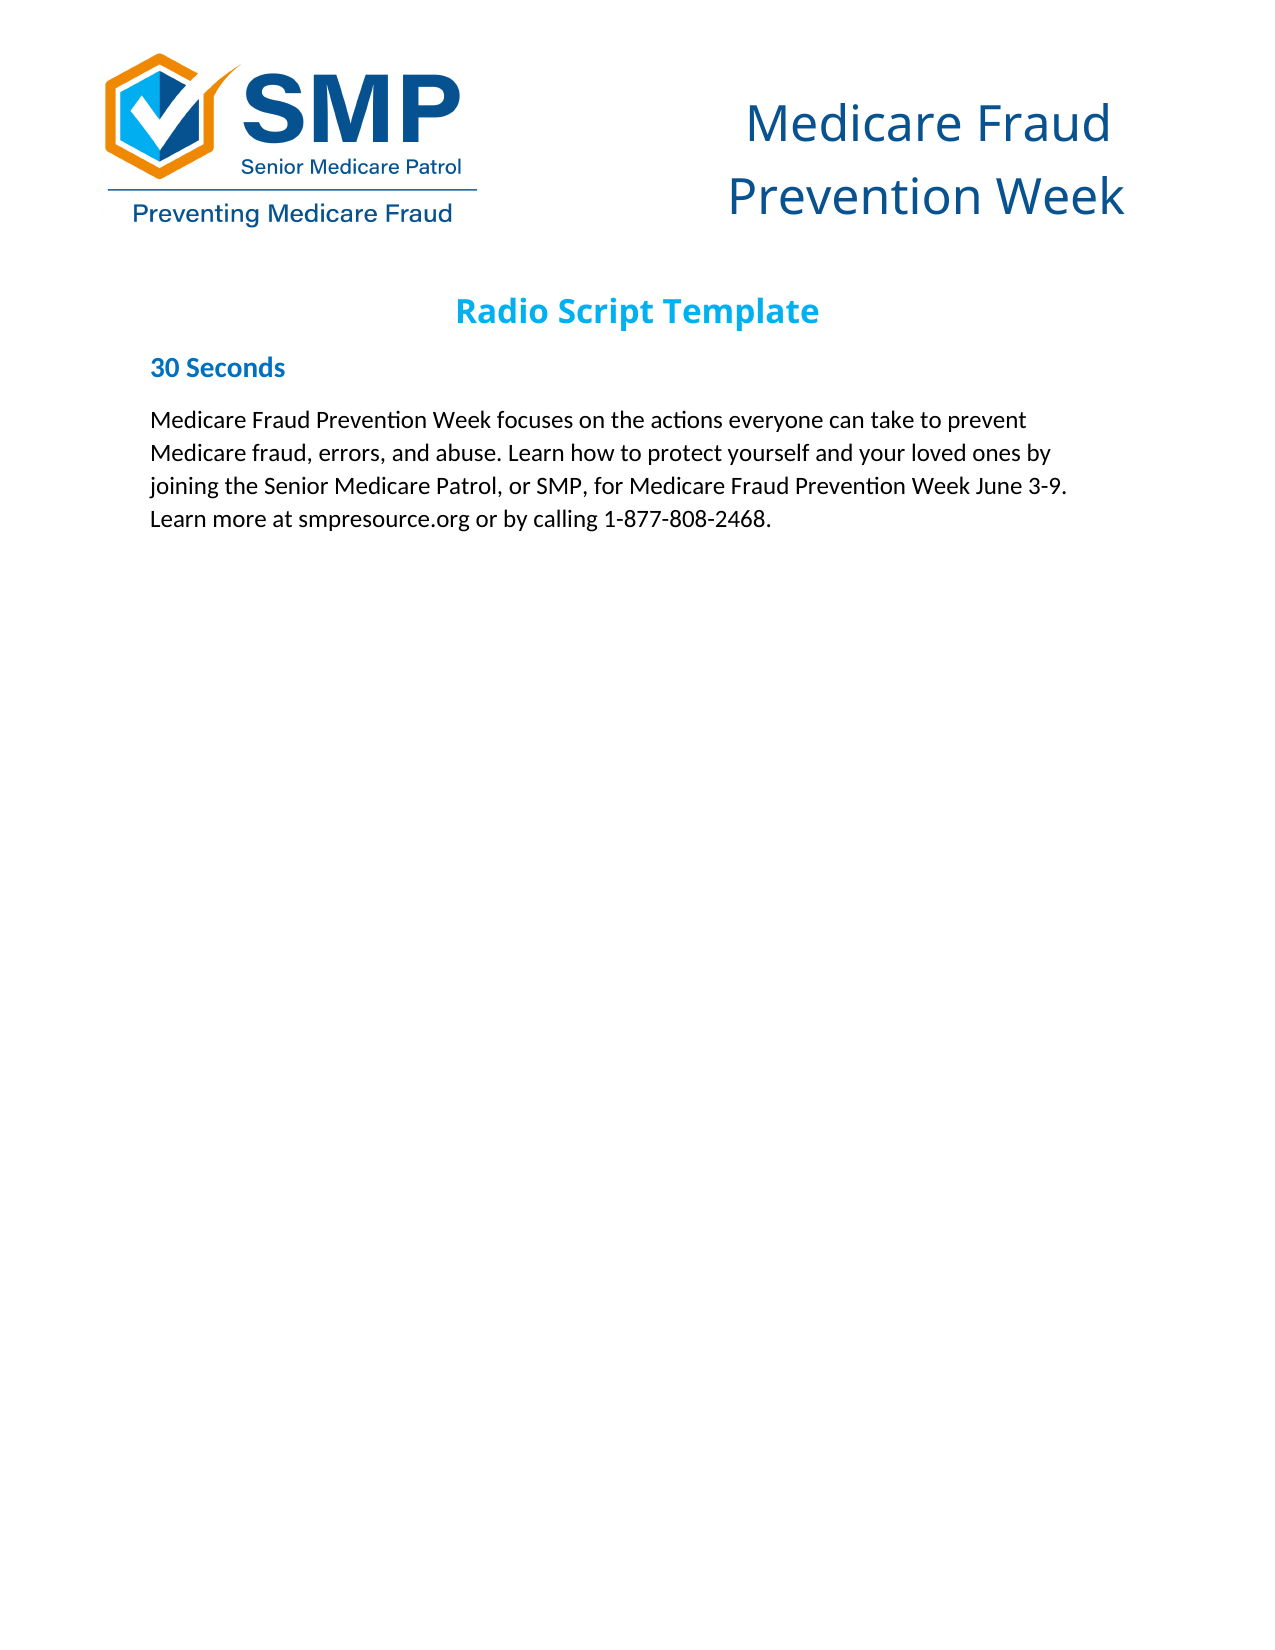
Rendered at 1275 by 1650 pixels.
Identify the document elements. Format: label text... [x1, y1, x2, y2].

text 30 Seconds [150, 349, 1125, 385]
subtitle Radio Script Template [150, 288, 1125, 333]
text Medicare Fraud Prevention Week focuses on the actions everyone can take to prevent Medicare fraud, errors, and abuse. Learn how to protect yourself and your loved ones by joining the Senior Medicare Patrol, or SMP, for Medicare Fraud Prevention Week June 3-9. Learn more at smpresource.org or by calling 1-877-808-2468. [150, 404, 1125, 533]
picture [98, 50, 486, 233]
